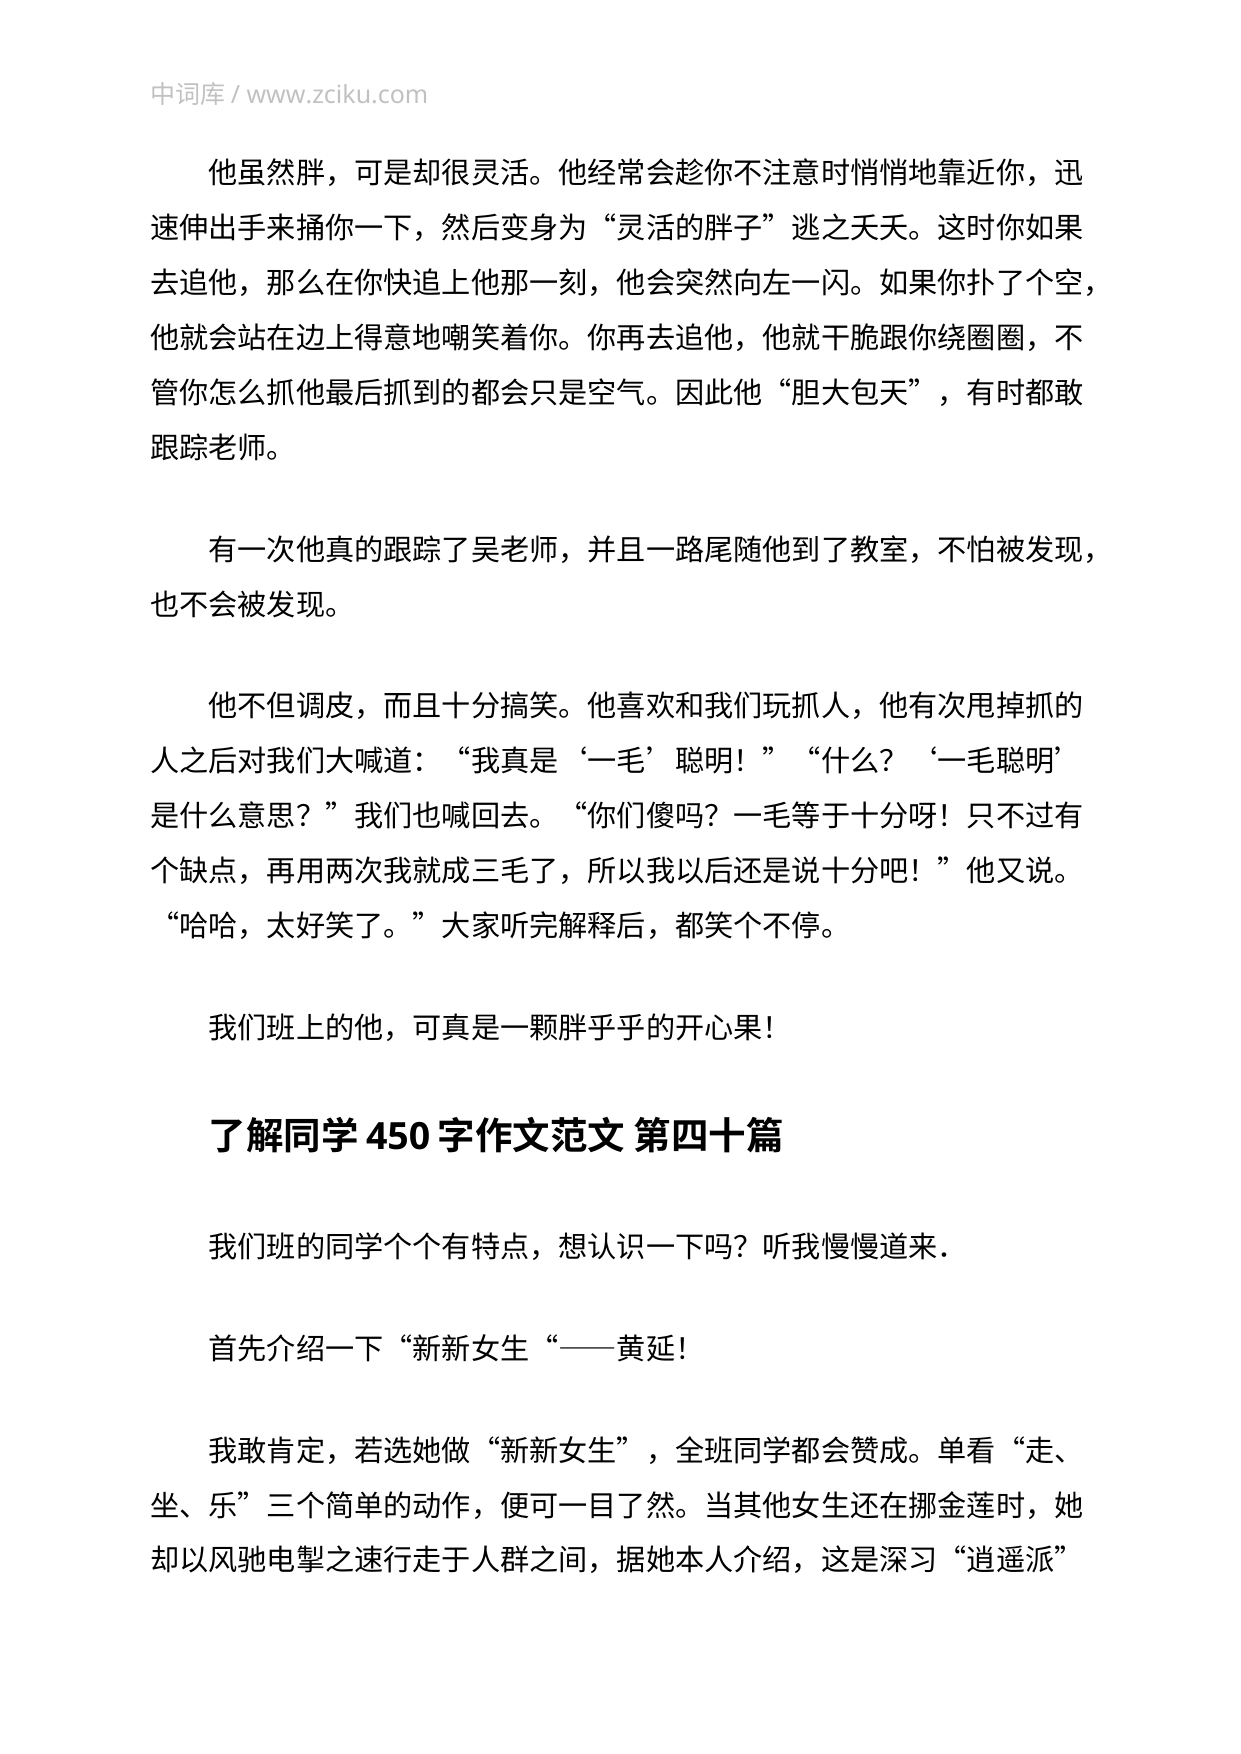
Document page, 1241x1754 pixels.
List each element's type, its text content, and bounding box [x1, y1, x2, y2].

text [150, 1427, 1090, 1579]
text 他虽然胖，可是却很灵活。他经常会趁你不注意时悄悄地靠近你，迅速伸出手来捅你一下，然后变身为“灵活的胖子”逃之夭夭。这时你如果去追他，那么在你快追上他那一刻，他会突然向左一闪。如果你扑了个空，他就会站在边上得意地嘲笑着你。你再去追他，他就干脆跟你绕圈圈，不管你怎么抓他最后抓到的都会只是空气。因此他“胆大包天”，有时都敢跟踪老师。 [150, 150, 1090, 467]
text 他不但调皮，而且十分搞笑。他喜欢和我们玩抓人，他有次甩掉抓的人之后对我们大喊道：“我真是‘一毛’聪明！”“什么？‘一毛聪明’是什么意思？”我们也喊回去。“你们傻吗？一毛等于十分呀！只不过有个缺点，再用两次我就成三毛了，所以我以后还是说十分吧！”他又说。“哈哈，太好笑了。”大家听完解释后，都笑个不停。 [150, 683, 1090, 945]
text 我们班上的他，可真是一颗胖乎乎的开心果！ [150, 1004, 1090, 1047]
text 我们班的同学个个有特点，想认识一下吗？听我慢慢道来． [150, 1224, 1090, 1266]
text 有一次他真的跟踪了吴老师，并且一路尾随他到了教室，不怕被发现，也不会被发现。 [150, 526, 1090, 623]
text 了解同学450字作文范文 第四十篇 [150, 1106, 1090, 1161]
text 首先介绍一下“新新女生“——黄延！ [150, 1325, 1090, 1368]
